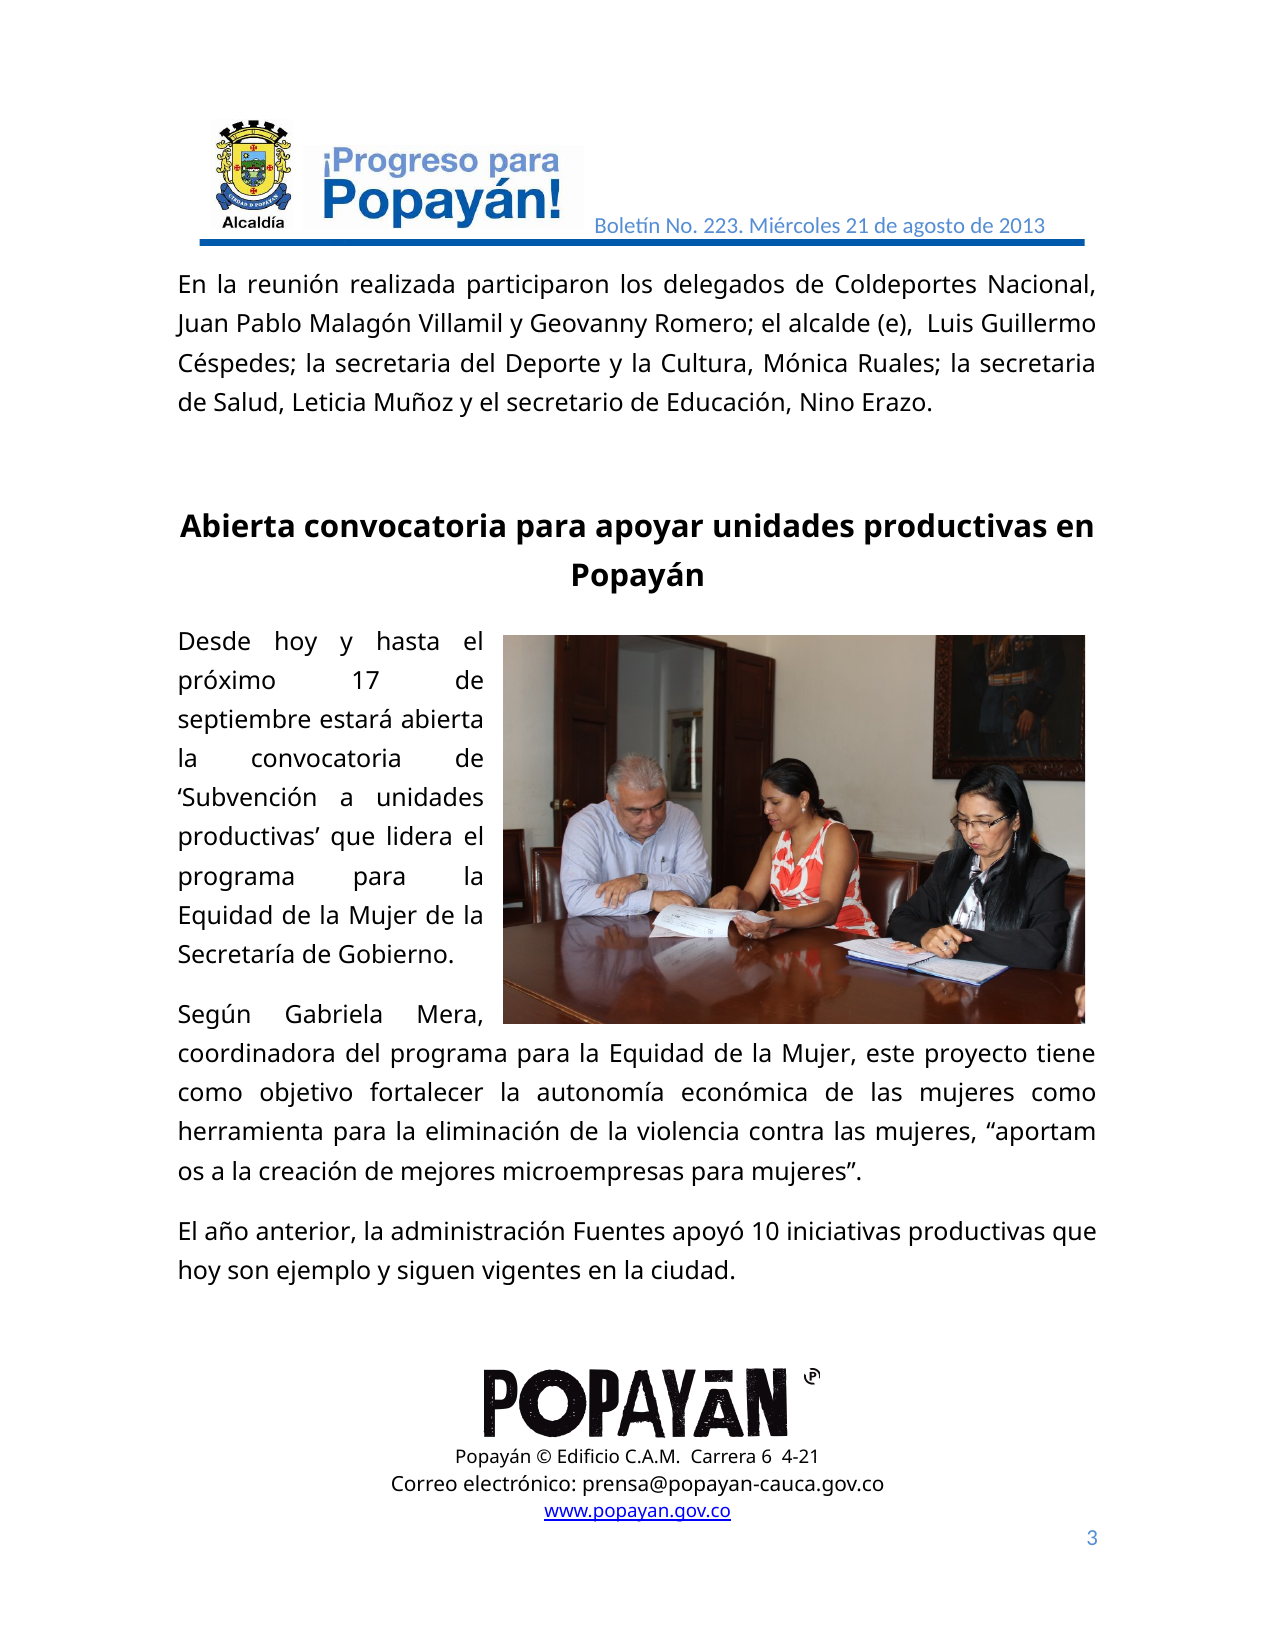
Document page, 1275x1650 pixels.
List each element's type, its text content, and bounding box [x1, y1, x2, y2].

picture [483, 1368, 820, 1438]
text Según Gabriela Mera, coordinadora del programa para la Equidad de la Mujer, este proyecto tiene como objetivo fortalecer la autonomía económica de las mujeres como herramienta para la eliminación de la violencia contra las mujeres, “aportam os a la creación de mejores microempresas para mujeres”. [177, 997, 1098, 1187]
text En la reunión realizada participaron los delegados de Coldeportes Nacional, Juan Pablo Malagón Villamil y Geovanny Romero; el alcalde (e), Luis Guillermo Céspedes; la secretaria del Deporte y la Cultura, Mónica Ruales; la secretaria de Salud, Leticia Muñoz y el secretario de Educación, Nino Erazo. [177, 267, 1098, 418]
picture [199, 239, 1085, 246]
text Abierta convocatoria para apoyar unidades productivas en Popayán [177, 504, 1098, 596]
picture [503, 635, 1085, 1024]
picture [302, 145, 585, 229]
text El año anterior, la administración Fuentes apoyó 10 iniciativas productivas que hoy son ejemplo y siguen vigentes en la ciudad. [177, 1213, 1098, 1286]
picture [210, 119, 294, 229]
